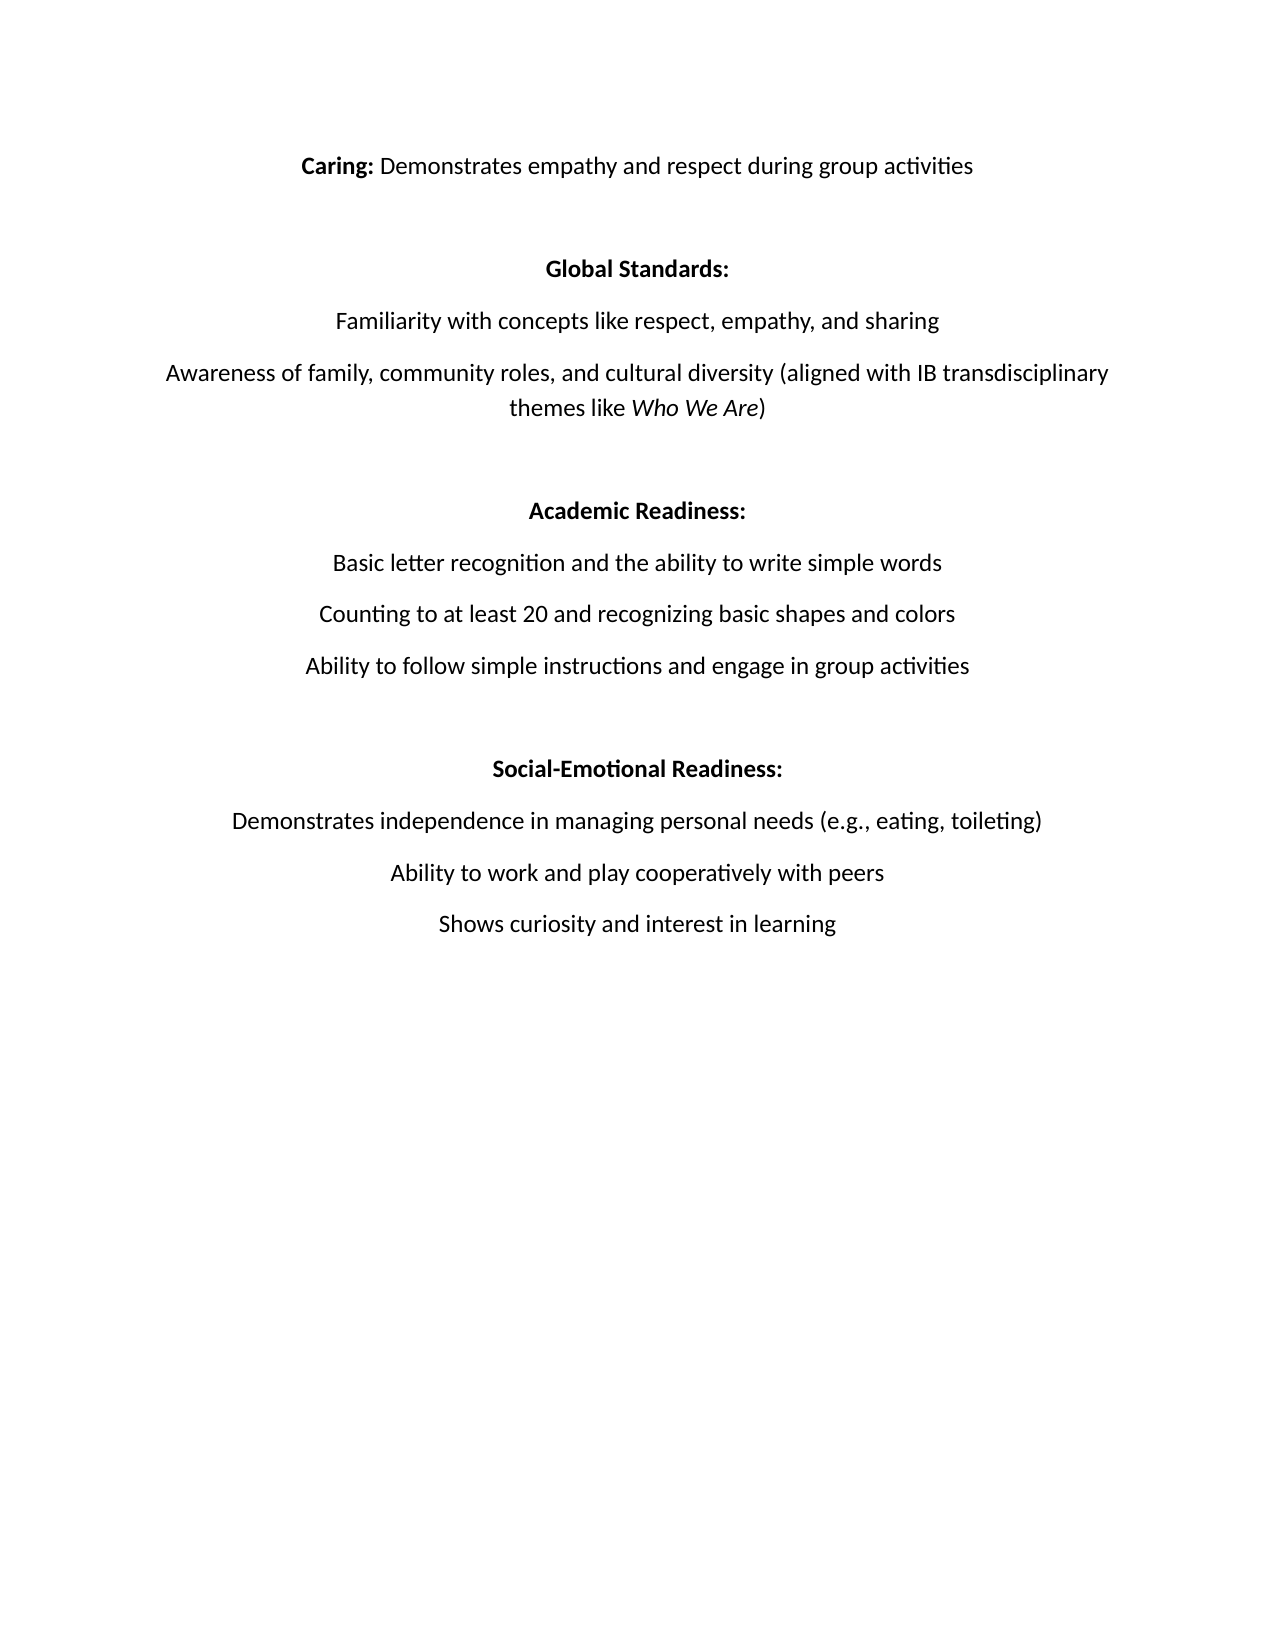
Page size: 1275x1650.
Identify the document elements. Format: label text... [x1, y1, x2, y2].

text Ability to work and play cooperatively with peers [150, 857, 1125, 887]
text Basic letter recognition and the ability to write simple words [150, 547, 1125, 577]
text Counting to at least 20 and recognizing basic shapes and colors [150, 598, 1125, 629]
text Awareness of family, community roles, and cultural diversity (aligned with IB transdisciplinary themes like Who We Are) [150, 357, 1125, 422]
text Social-Emotional Readiness: [150, 753, 1125, 784]
text Shows curiosity and interest in learning [150, 908, 1125, 939]
text Demonstrates independence in managing personal needs (e.g., eating, toileting) [150, 805, 1125, 836]
text Ability to follow simple instructions and engage in group activities [150, 650, 1125, 681]
text Global Standards: [150, 253, 1125, 284]
text Academic Readiness: [150, 495, 1125, 526]
text Caring: Demonstrates empathy and respect during group activities [150, 150, 1125, 181]
text Familiarity with concepts like respect, empathy, and sharing [150, 305, 1125, 336]
